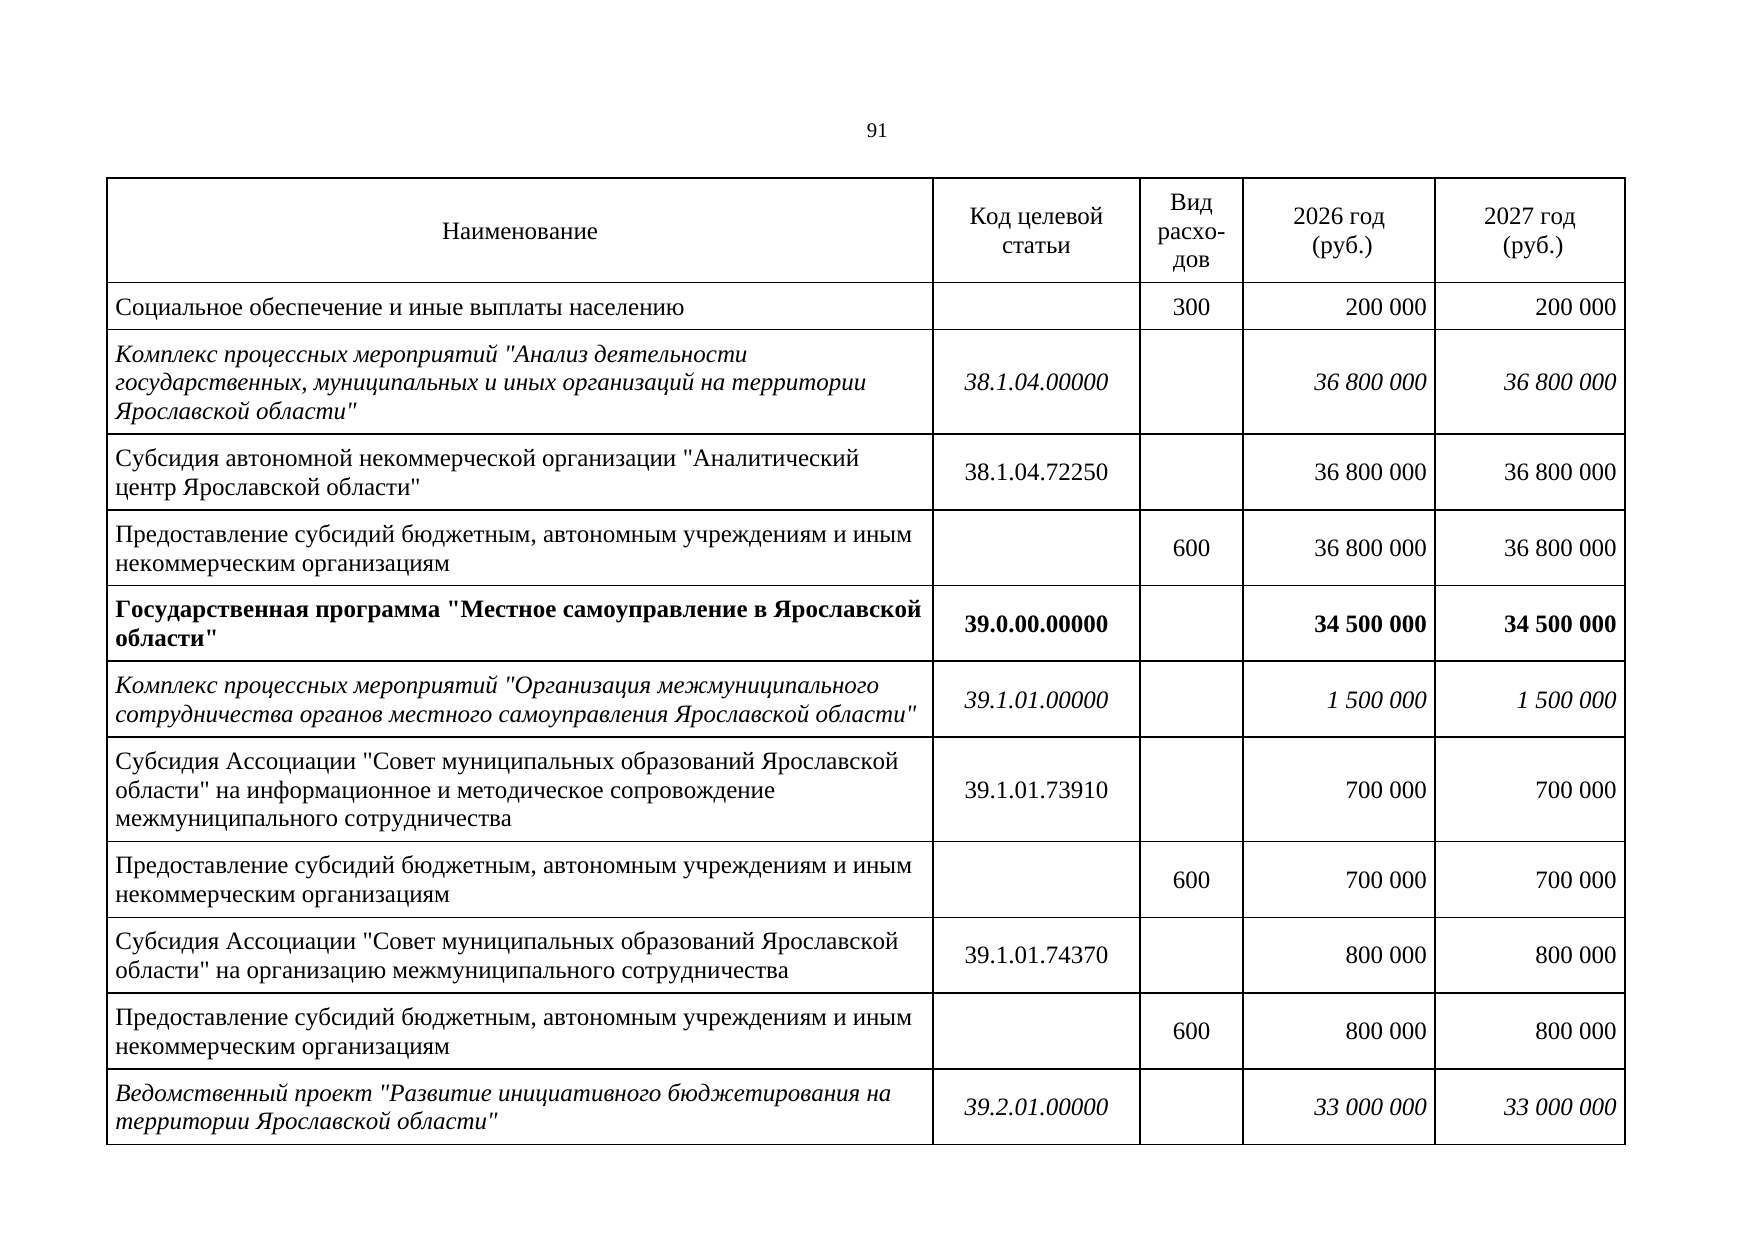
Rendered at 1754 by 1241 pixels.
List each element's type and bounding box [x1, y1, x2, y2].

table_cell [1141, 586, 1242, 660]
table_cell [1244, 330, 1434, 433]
table_header [1141, 179, 1242, 282]
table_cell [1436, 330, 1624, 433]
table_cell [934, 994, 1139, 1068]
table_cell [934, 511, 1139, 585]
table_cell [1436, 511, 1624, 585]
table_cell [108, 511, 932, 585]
table_header [1436, 179, 1624, 282]
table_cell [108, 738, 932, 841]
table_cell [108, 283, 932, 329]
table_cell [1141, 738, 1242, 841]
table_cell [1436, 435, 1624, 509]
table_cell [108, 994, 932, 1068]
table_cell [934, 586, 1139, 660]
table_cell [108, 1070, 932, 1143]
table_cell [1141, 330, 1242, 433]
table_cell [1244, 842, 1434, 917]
table_header [1244, 179, 1434, 282]
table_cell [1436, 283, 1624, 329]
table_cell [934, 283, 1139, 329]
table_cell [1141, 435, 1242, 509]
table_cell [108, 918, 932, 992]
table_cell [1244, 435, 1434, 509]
table_header [108, 179, 932, 282]
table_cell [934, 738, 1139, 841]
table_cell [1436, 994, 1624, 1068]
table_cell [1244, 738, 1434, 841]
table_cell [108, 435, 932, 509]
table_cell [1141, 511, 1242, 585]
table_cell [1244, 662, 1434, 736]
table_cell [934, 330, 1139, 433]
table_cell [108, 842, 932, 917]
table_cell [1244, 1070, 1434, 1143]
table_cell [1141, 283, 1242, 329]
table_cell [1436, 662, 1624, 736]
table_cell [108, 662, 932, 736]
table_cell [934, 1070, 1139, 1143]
table_header [934, 179, 1139, 282]
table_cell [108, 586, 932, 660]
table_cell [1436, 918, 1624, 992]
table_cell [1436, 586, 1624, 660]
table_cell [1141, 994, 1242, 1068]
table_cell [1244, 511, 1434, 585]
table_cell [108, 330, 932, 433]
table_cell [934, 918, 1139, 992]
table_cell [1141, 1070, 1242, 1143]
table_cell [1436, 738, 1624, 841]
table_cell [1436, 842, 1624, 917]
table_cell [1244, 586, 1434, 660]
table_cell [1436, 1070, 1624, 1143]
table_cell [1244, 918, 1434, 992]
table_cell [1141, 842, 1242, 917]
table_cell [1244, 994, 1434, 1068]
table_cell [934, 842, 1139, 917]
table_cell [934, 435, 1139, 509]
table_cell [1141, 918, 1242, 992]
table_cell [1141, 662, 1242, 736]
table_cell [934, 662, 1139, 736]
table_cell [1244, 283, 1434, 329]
